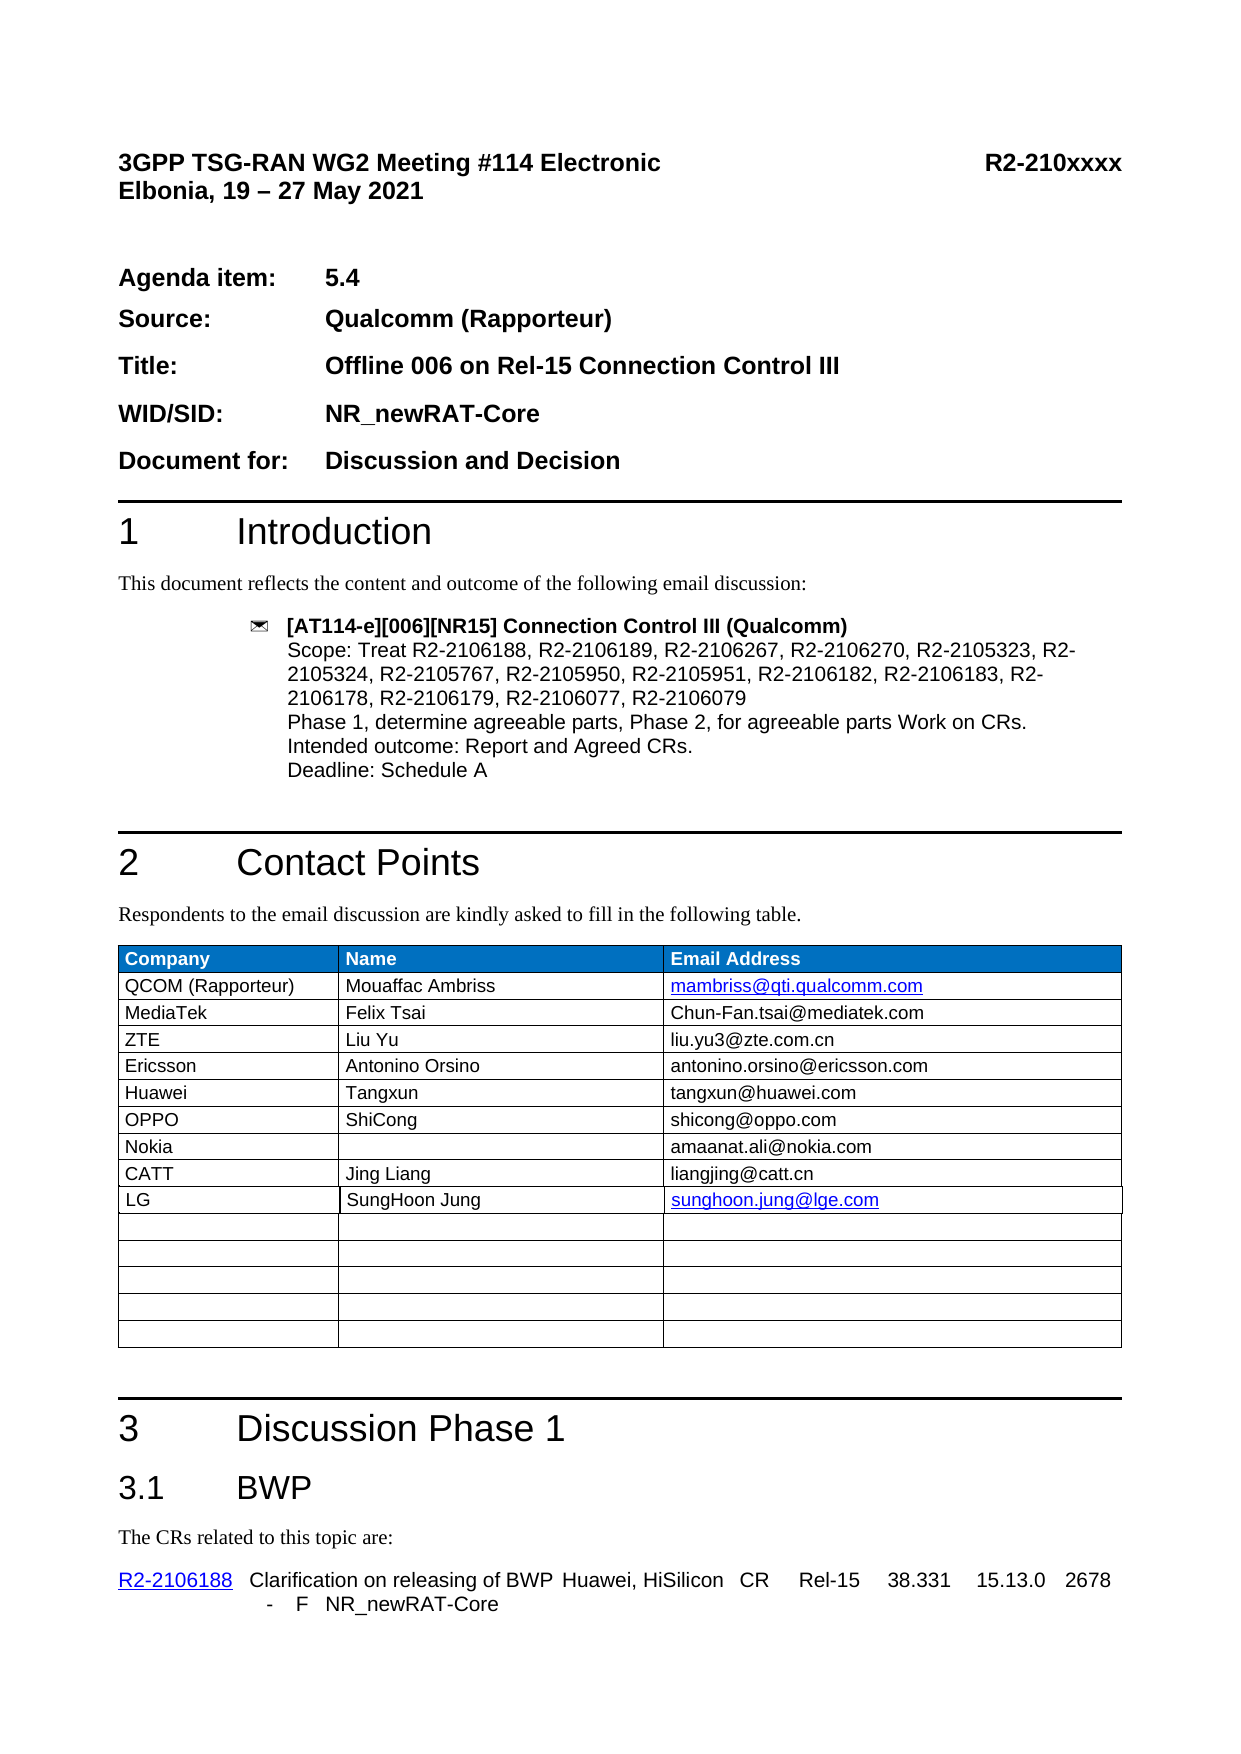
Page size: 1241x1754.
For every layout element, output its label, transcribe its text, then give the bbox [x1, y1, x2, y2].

table_cell [339, 1214, 663, 1239]
table_cell [119, 1294, 338, 1320]
text Deadline: Schedule A [249, 758, 1122, 782]
table_cell Nokia [119, 1134, 338, 1159]
table_cell ShiCong [339, 1107, 663, 1132]
text Scope: Treat R2-2106188, R2-2106189, R2-2106267, R2-2106270, R2-2105323, R2-2105324, R2-2105767, R2-2105950, R2-2105951, R2-2106182, R2-2106183, R2-2106178, R2-2106179, R2-2106077, R2-2106079 [249, 638, 1122, 710]
text 3GPP TSG-RAN WG2 Meeting #114 Electronic R2-210xxxx [118, 147, 1122, 176]
table_cell liangjing@catt.cn [664, 1160, 1121, 1186]
table_cell antonino.orsino@ericsson.com [664, 1053, 1121, 1079]
table_header Email Address [664, 946, 1121, 972]
table_cell [119, 1267, 338, 1293]
table_cell Tangxun [339, 1080, 663, 1106]
table_cell CATT [119, 1160, 338, 1186]
table_cell Antonino Orsino [339, 1053, 663, 1079]
subtitle 1 Introduction [118, 503, 1122, 552]
text Title: Offline 006 on Rel-15 Connection Control III [118, 351, 1122, 380]
subtitle 3 Discussion Phase 1 [118, 1400, 1122, 1449]
table_cell shicong@oppo.com [664, 1107, 1121, 1132]
table_cell [119, 1241, 338, 1266]
text Source: Qualcomm (Rapporteur) [118, 304, 1122, 332]
table_cell OPPO [119, 1107, 338, 1132]
text Agenda item: 5.4 [118, 262, 1122, 291]
table_cell [339, 1294, 663, 1320]
table_cell LG [119, 1187, 339, 1213]
subtitle 3.1 BWP [118, 1468, 1122, 1506]
table_cell SungHoon Jung [341, 1187, 664, 1213]
text [AT114-e][006][NR15] Connection Control III (Qualcomm) [249, 614, 1122, 638]
table_cell mambriss@qti.qualcomm.com [664, 973, 1121, 998]
table_cell ZTE [119, 1026, 338, 1052]
table_cell [664, 1267, 1121, 1293]
table_cell Huawei [119, 1080, 338, 1106]
table_cell [664, 1321, 1121, 1347]
text Respondents to the email discussion are kindly asked to fill in the following table. [118, 902, 1122, 926]
text Intended outcome: Report and Agreed CRs. [249, 734, 1122, 758]
table_cell [664, 1241, 1121, 1266]
table_cell Chun-Fan.tsai@mediatek.com [664, 1000, 1121, 1025]
table_cell Mouaffac Ambriss [339, 973, 663, 998]
table_cell [664, 1294, 1121, 1320]
subtitle 2 Contact Points [118, 834, 1122, 883]
table_header Name [339, 946, 663, 972]
table_cell [119, 1214, 338, 1239]
text WID/SID: NR_newRAT-Core [118, 399, 1122, 427]
table_cell QCOM (Rapporteur) [119, 973, 338, 998]
text Phase 1, determine agreeable parts, Phase 2, for agreeable parts Work on CRs. [249, 710, 1122, 734]
table_cell amaanat.ali@nokia.com [664, 1134, 1121, 1159]
table_cell Liu Yu [339, 1026, 663, 1052]
table_cell [664, 1214, 1121, 1239]
table_cell Ericsson [119, 1053, 338, 1079]
table_header Company [119, 946, 338, 972]
title R2-2106188 Clarification on releasing of BWP Huawei, HiSilicon CR Rel-15 38.331 15.13.0 2678 - F NR_newRAT-Core [118, 1568, 1122, 1616]
text Document for: Discussion and Decision [118, 446, 1122, 475]
table_cell [339, 1321, 663, 1347]
table_cell Jing Liang [339, 1160, 663, 1186]
text Elbonia, 19 – 27 May 2021 [118, 176, 1122, 205]
text This document reflects the content and outcome of the following email discussion: [118, 571, 1122, 595]
table_cell sunghoon.jung@lge.com [665, 1187, 1122, 1213]
text The CRs related to this topic are: [118, 1525, 1122, 1549]
table_cell [119, 1321, 338, 1347]
table_cell [339, 1267, 663, 1293]
table_cell tangxun@huawei.com [664, 1080, 1121, 1106]
table_cell [339, 1241, 663, 1266]
table_cell liu.yu3@zte.com.cn [664, 1026, 1121, 1052]
table_cell Felix Tsai [339, 1000, 663, 1025]
table_cell MediaTek [119, 1000, 338, 1025]
table_cell [339, 1134, 663, 1159]
